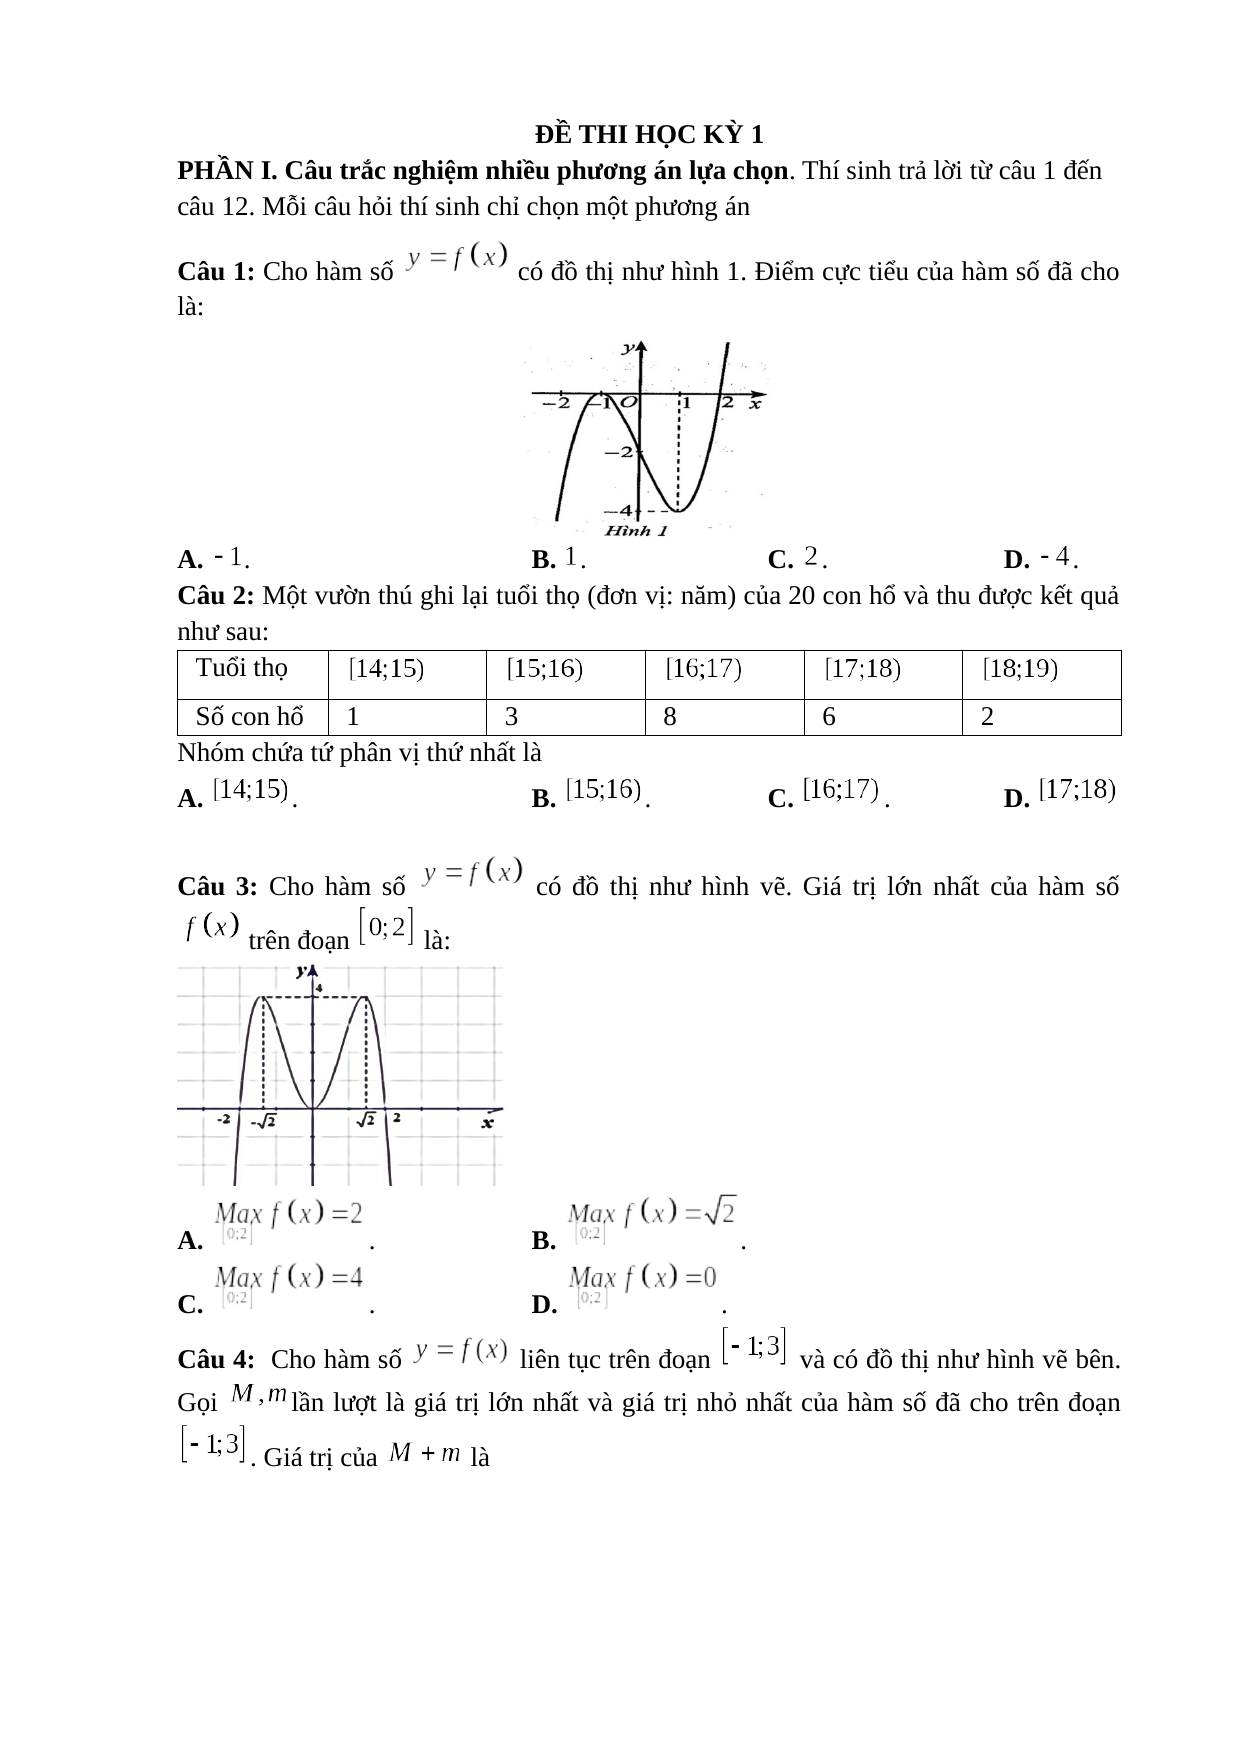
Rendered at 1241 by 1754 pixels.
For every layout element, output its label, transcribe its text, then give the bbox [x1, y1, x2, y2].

table_header [963, 651, 1121, 699]
text Nhóm chứa tứ phân vị thứ nhất là [177, 736, 1122, 767]
table_header [805, 651, 962, 699]
text A. . B. . C. . D. . [177, 541, 1122, 574]
picture [177, 960, 509, 1186]
table_header [487, 651, 645, 699]
text C. . D. . [177, 1260, 1122, 1320]
table_cell 8 [646, 700, 804, 735]
table_cell Số con hổ [178, 700, 328, 735]
table_cell 1 [329, 700, 486, 735]
text A. . B. . [177, 1191, 1122, 1255]
table_header [329, 651, 486, 699]
text Câu 2: Một vườn thú ghi lại tuổi thọ (đơn vị: năm) của 20 con hổ và thu được kết quả như sau: [177, 579, 1122, 646]
text Câu 1: Cho hàm số có đồ thị như hình 1. Điểm cực tiểu của hàm số đã cho là: [177, 238, 1122, 321]
text Câu 3: Cho hàm số có đồ thị như hình vẽ. Giá trị lớn nhất của hàm số trên đoạn là: [177, 853, 1122, 956]
table_cell 3 [487, 700, 645, 735]
table_header Tuổi thọ [178, 651, 328, 699]
text Câu 4: Cho hàm số liên tục trên đoạn và có đồ thị như hình vẽ bên. Gọi lần lượt là giá trị lớn nhất và giá trị nhỏ nhất của hàm số đã cho trên đoạn . Giá trị của là [177, 1324, 1122, 1472]
text PHẦN I. Câu trắc nghiệm nhiều phương án lựa chọn. Thí sinh trả lời từ câu 1 đến câu 12. Mỗi câu hỏi thí sinh chỉ chọn một phương án [177, 154, 1122, 221]
table_cell 6 [805, 700, 962, 735]
table_header [646, 651, 804, 699]
text A. . B. . C. . D. [177, 772, 1122, 813]
text ĐỀ THI HỌC KỲ 1 [177, 118, 1122, 150]
table_cell 2 [963, 700, 1121, 735]
picture [522, 338, 777, 537]
